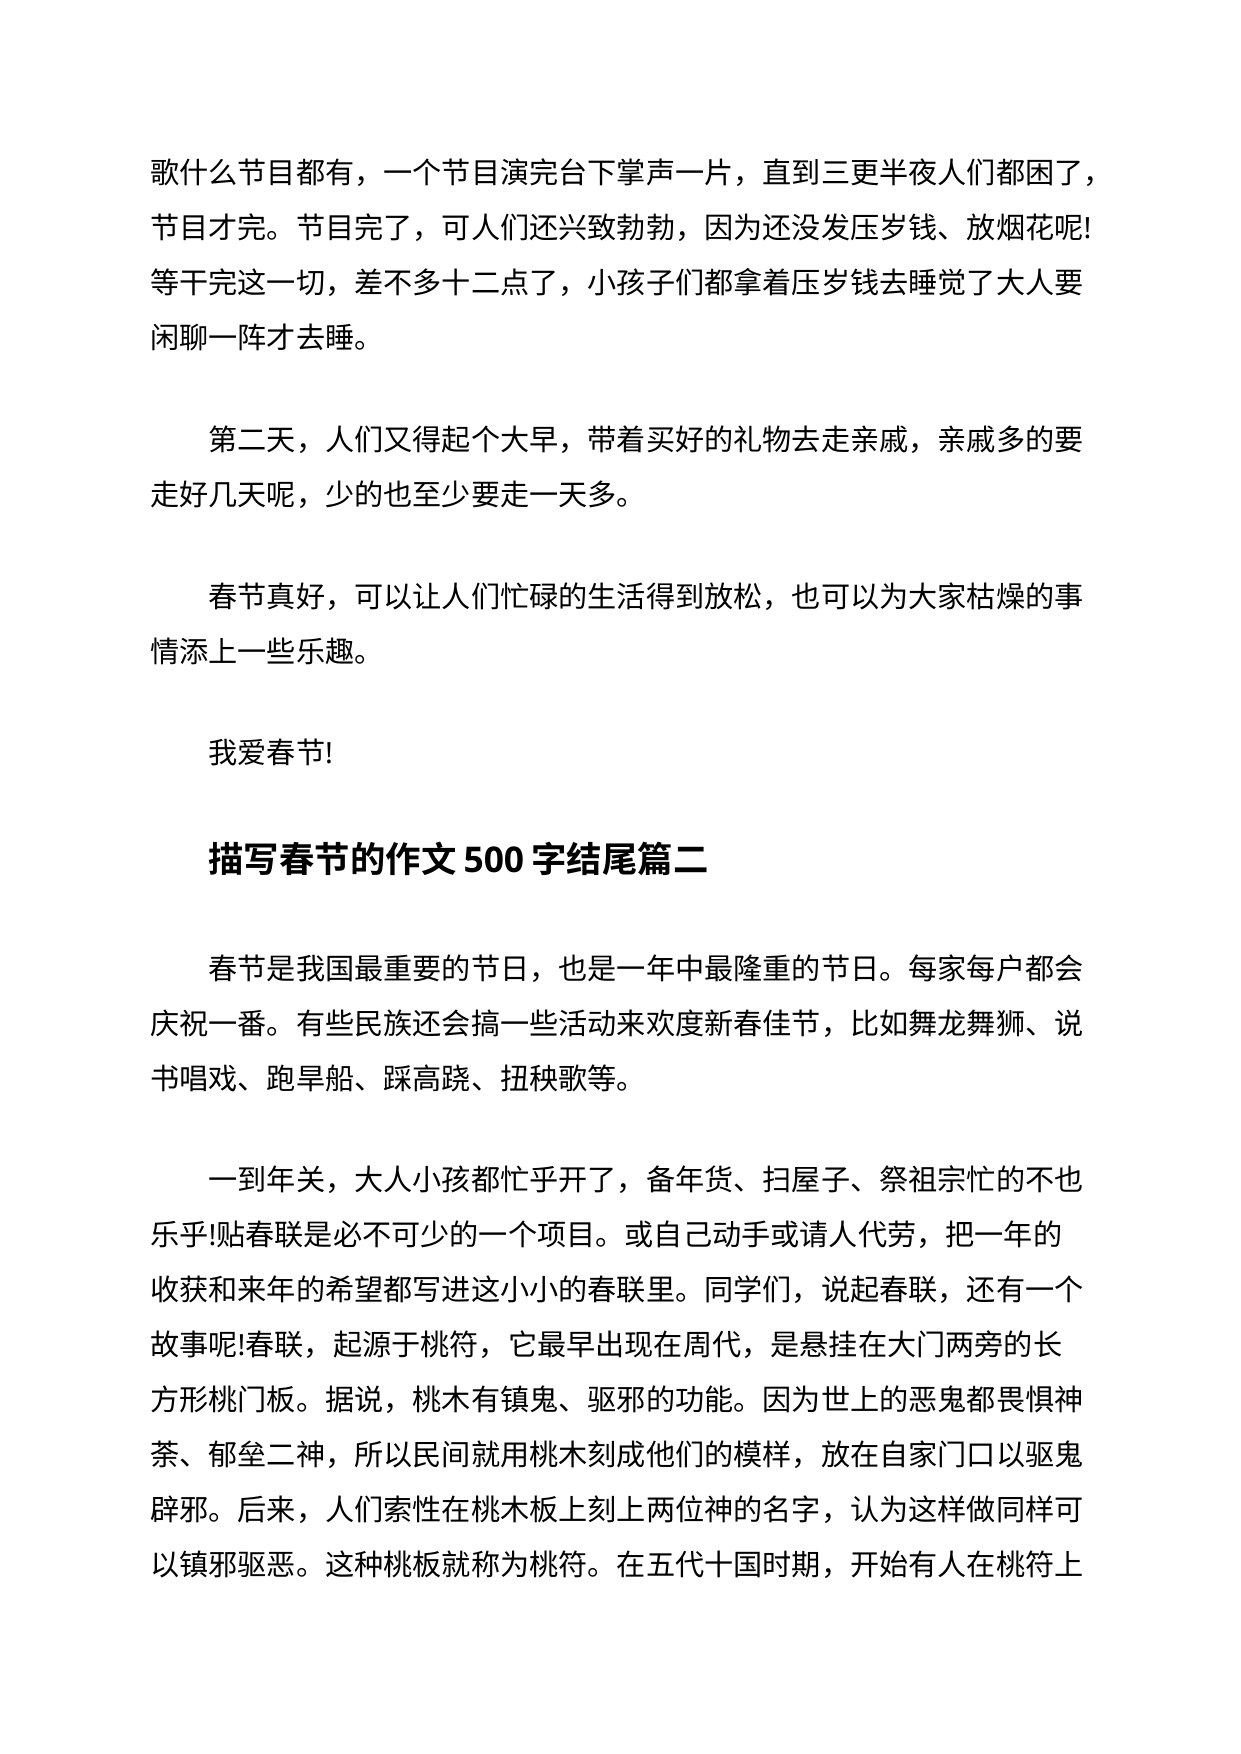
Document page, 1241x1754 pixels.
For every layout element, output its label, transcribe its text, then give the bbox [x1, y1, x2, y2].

text 描写春节的作文500字结尾篇二 [150, 832, 1090, 883]
text 春节是我国最重要的节日，也是一年中最隆重的节日。每家每户都会庆祝一番。有些民族还会搞一些活动来欢度新春佳节，比如舞龙舞狮、说书唱戏、跑旱船、踩高跷、扭秧歌等。 [150, 945, 1090, 1097]
text 春节真好，可以让人们忙碌的生活得到放松，也可以为大家枯燥的事情添上一些乐趣。 [150, 573, 1090, 670]
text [150, 150, 1090, 357]
text 第二天，人们又得起个大早，带着买好的礼物去走亲戚，亲戚多的要走好几天呢，少的也至少要走一天多。 [150, 417, 1090, 514]
text 我爱春节! [150, 730, 1090, 772]
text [150, 1157, 1090, 1584]
